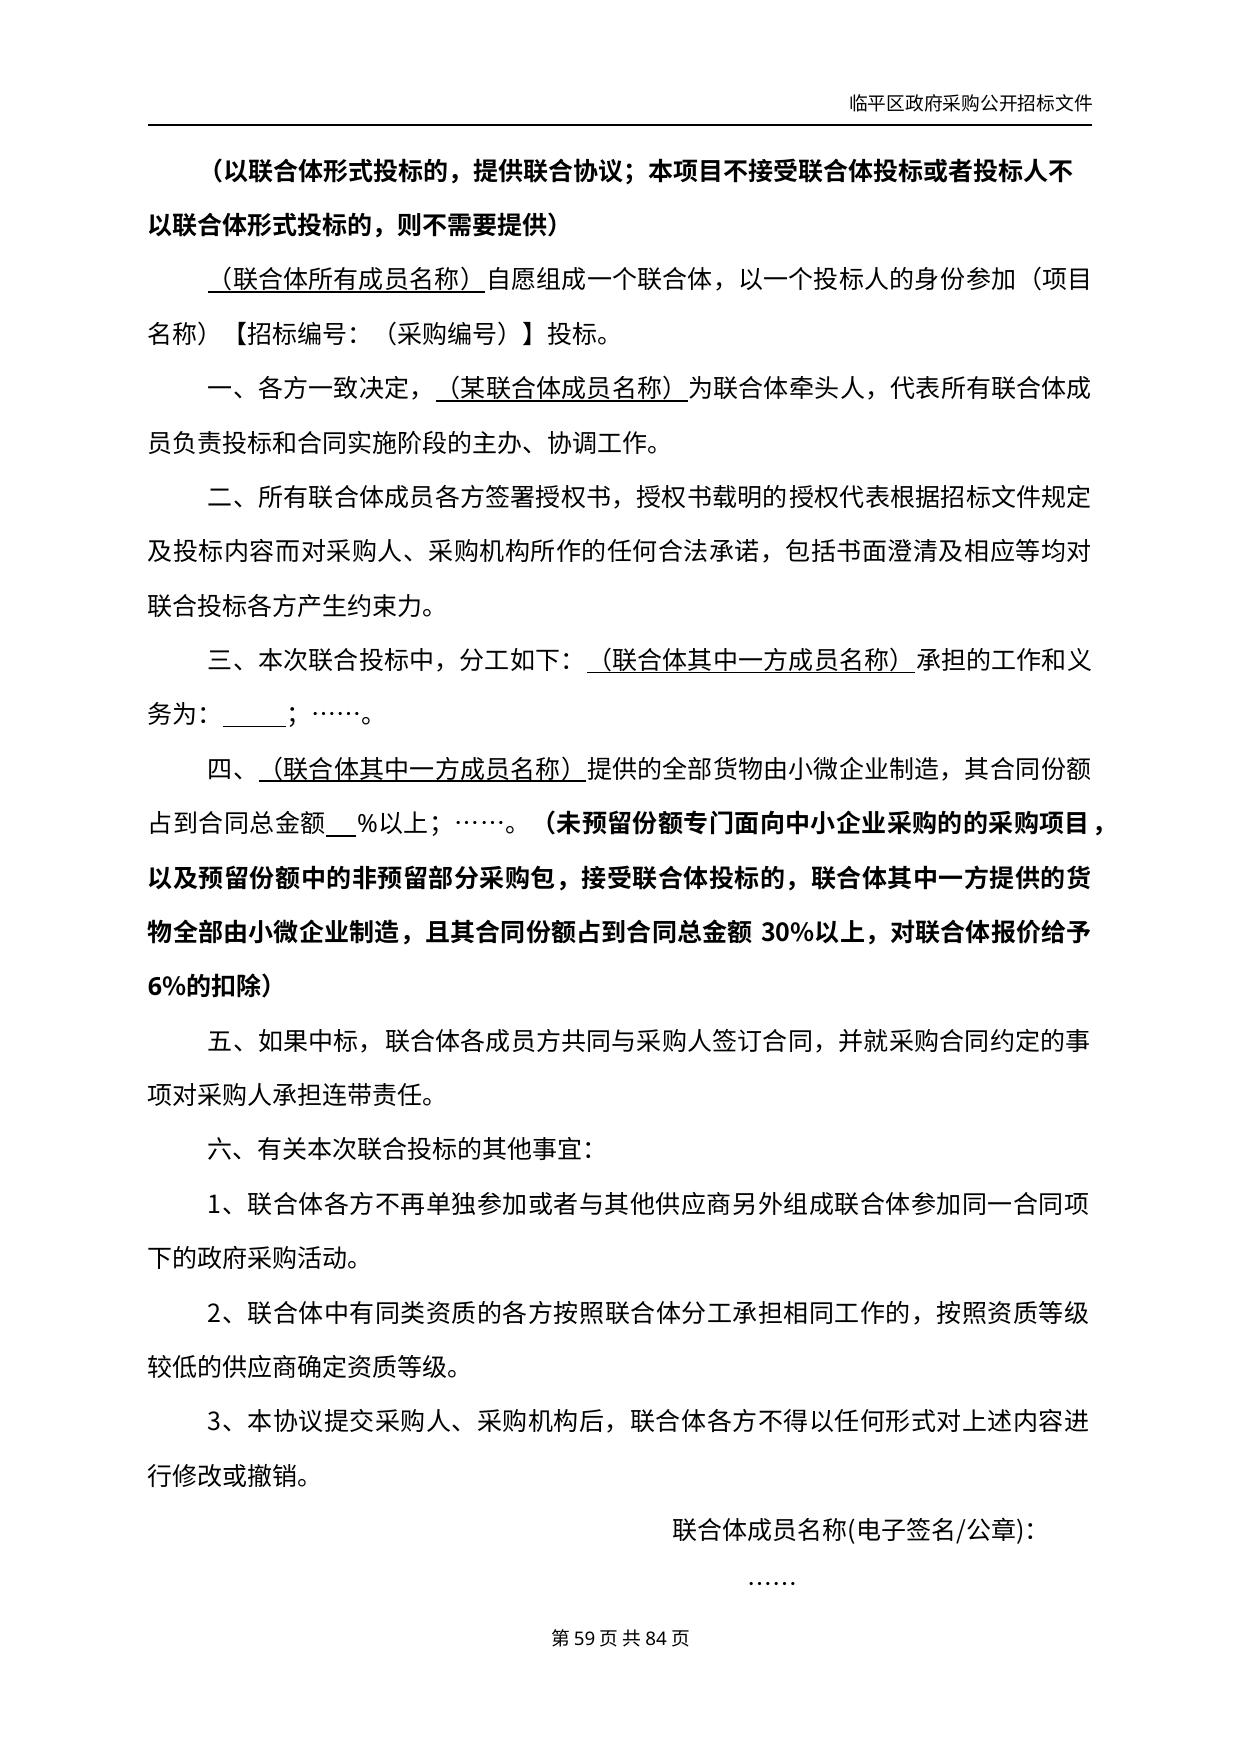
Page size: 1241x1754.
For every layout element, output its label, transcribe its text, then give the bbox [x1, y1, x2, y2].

text 五、如果中标，联合体各成员方共同与采购人签订合同，并就采购合同约定的事项对采购人承担连带责任。 [148, 1021, 1092, 1112]
text 四、（联合体其中一方成员名称）提供的全部货物由小微企业制造，其合同份额占到合同总金额 %以上；……。（未预留份额专门面向中小企业采购的的采购项目，以及预留份额中的非预留部分采购包，接受联合体投标的，联合体其中一方提供的货物全部由小微企业制造，且其合同份额占到合同总金额 30%以上，对联合体报价给予6%的扣除） [148, 749, 1092, 1003]
text 3、本协议提交采购人、采购机构后，联合体各方不得以任何形式对上述内容进行修改或撤销。 [148, 1402, 1092, 1492]
text 三、本次联合投标中，分工如下：（联合体其中一方成员名称）承担的工作和义务为： ；……。 [148, 641, 1092, 731]
text 六、有关本次联合投标的其他事宜： [148, 1130, 1092, 1166]
text 1、联合体各方不再单独参加或者与其他供应商另外组成联合体参加同一合同项下的政府采购活动。 [148, 1184, 1092, 1275]
text 二、所有联合体成员各方签署授权书，授权书载明的授权代表根据招标文件规定及投标内容而对采购人、采购机构所作的任何合法承诺，包括书面澄清及相应等均对联合投标各方产生约束力。 [148, 477, 1092, 622]
text 一、各方一致决定，（某联合体成员名称）为联合体牵头人，代表所有联合体成员负责投标和合同实施阶段的主办、协调工作。 [148, 369, 1092, 459]
text …… [148, 1565, 1092, 1601]
text （以联合体形式投标的，提供联合协议；本项目不接受联合体投标或者投标人不以联合体形式投标的，则不需要提供） [148, 151, 1092, 242]
text （联合体所有成员名称）自愿组成一个联合体，以一个投标人的身份参加（项目名称）【招标编号：（采购编号）】投标。 [148, 260, 1092, 351]
text 2、联合体中有同类资质的各方按照联合体分工承担相同工作的，按照资质等级较低的供应商确定资质等级。 [148, 1293, 1092, 1384]
text 联合体成员名称(电子签名/公章)： [148, 1511, 1092, 1547]
